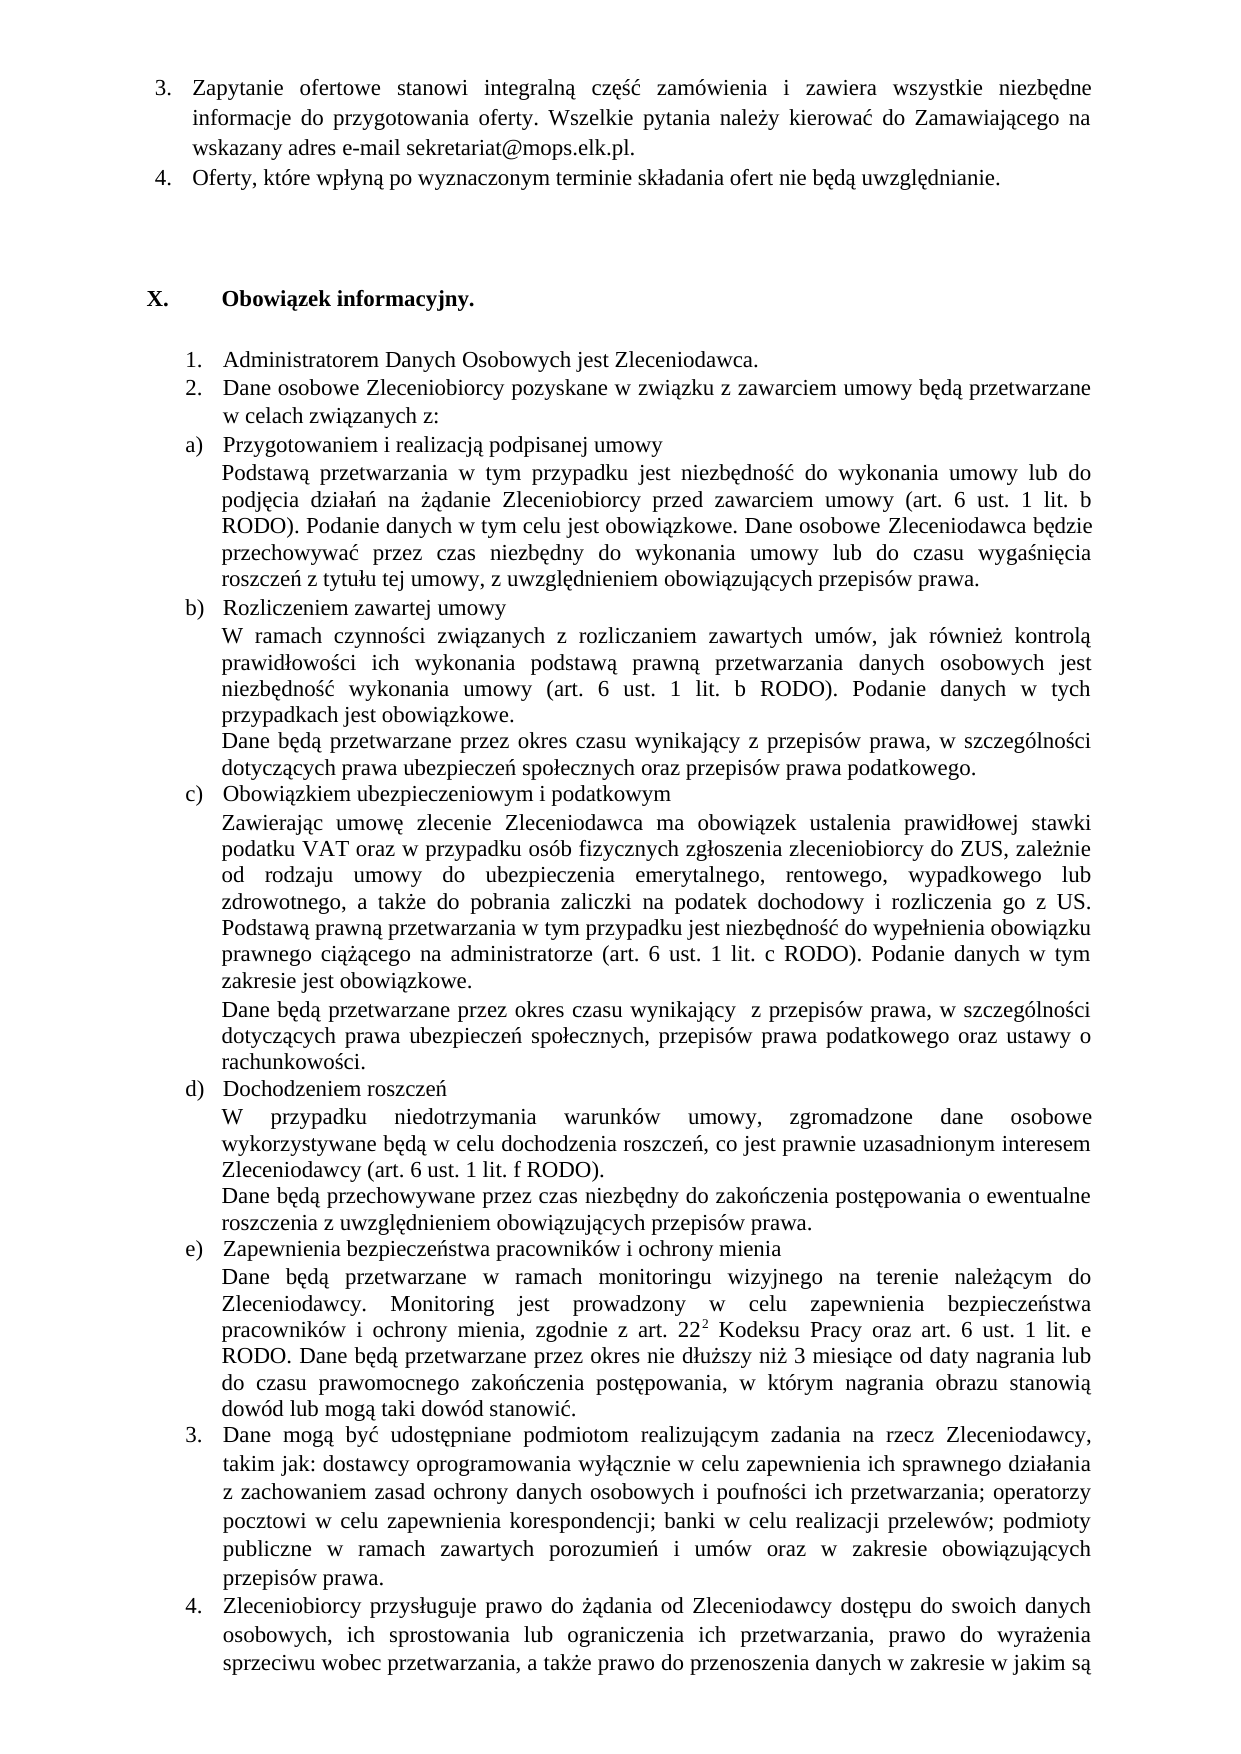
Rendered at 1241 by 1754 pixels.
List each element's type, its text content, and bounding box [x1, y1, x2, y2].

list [185, 1592, 1093, 1675]
text W przypadku niedotrzymania warunków umowy, zgromadzone dane osobowe wykorzystywane będą w celu dochodzenia roszczeń, co jest prawnie uzasadnionym interesem Zleceniodawcy (art. 6 ust. 1 lit. f RODO). [221, 1103, 1093, 1182]
list Oferty, które wpłyną po wyznaczonym terminie składania ofert nie będą uwzględnianie. [154, 164, 1093, 191]
list Zapewnienia bezpieczeństwa pracowników i ochrony mienia [185, 1235, 1093, 1261]
list Zapytanie ofertowe stanowi integralną część zamówienia i zawiera wszystkie niezbędne informacje do przygotowania oferty. Wszelkie pytania należy kierować do Zamawiającego na wskazany adres e-mail sekretariat@mops.elk.pl. [154, 74, 1093, 161]
text Dane będą przetwarzane w ramach monitoringu wizyjnego na terenie należącym do Zleceniodawcy. Monitoring jest prowadzony w celu zapewnienia bezpieczeństwa pracowników i ochrony mienia, zgodnie z art. 222 Kodeksu Pracy oraz art. 6 ust. 1 lit. e RODO. Dane będą przetwarzane przez okres nie dłuższy niż 3 miesiące od daty nagrania lub do czasu prawomocnego zakończenia postępowania, w którym nagrania obrazu stanowią dowód lub mogą taki dowód stanowić. [221, 1263, 1093, 1422]
list Rozliczeniem zawartej umowy [185, 594, 1093, 620]
text Dane będą przetwarzane przez okres czasu wynikający z przepisów prawa, w szczególności dotyczących prawa ubezpieczeń społecznych oraz przepisów prawa podatkowego. [221, 728, 1093, 780]
list Obowiązek informacyjny. [146, 285, 1093, 312]
text W ramach czynności związanych z rozliczaniem zawartych umów, jak również kontrolą prawidłowości ich wykonania podstawą prawną przetwarzania danych osobowych jest niezbędność wykonania umowy (art. 6 ust. 1 lit. b RODO). Podanie danych w tych przypadkach jest obowiązkowe. [221, 622, 1093, 728]
list Przygotowaniem i realizacją podpisanej umowy [185, 431, 1093, 457]
list Dane mogą być udostępniane podmiotom realizującym zadania na rzecz Zleceniodawcy, takim jak: dostawcy oprogramowania wyłącznie w celu zapewnienia ich sprawnego działania z zachowaniem zasad ochrony danych osobowych i poufności ich przetwarzania; operatorzy pocztowi w celu zapewnienia korespondencji; banki w celu realizacji przelewów; podmioty publiczne w ramach zawartych porozumień i umów oraz w zakresie obowiązujących przepisów prawa. [185, 1422, 1093, 1590]
text Dane będą przetwarzane przez okres czasu wynikający z przepisów prawa, w szczególności dotyczących prawa ubezpieczeń społecznych, przepisów prawa podatkowego oraz ustawy o rachunkowości. [221, 996, 1093, 1075]
text Dane będą przechowywane przez czas niezbędny do zakończenia postępowania o ewentualne roszczenia z uwzględnieniem obowiązujących przepisów prawa. [221, 1182, 1093, 1235]
text Podstawą przetwarzania w tym przypadku jest niezbędność do wykonania umowy lub do podjęcia działań na żądanie Zleceniobiorcy przed zawarciem umowy (art. 6 ust. 1 lit. b RODO). Podanie danych w tym celu jest obowiązkowe. Dane osobowe Zleceniodawca będzie przechowywać przez czas niezbędny do wykonania umowy lub do czasu wygaśnięcia roszczeń z tytułu tej umowy, z uwzględnieniem obowiązujących przepisów prawa. [221, 459, 1093, 591]
text Zawierając umowę zlecenie Zleceniodawca ma obowiązek ustalenia prawidłowej stawki podatku VAT oraz w przypadku osób fizycznych zgłoszenia zleceniobiorcy do ZUS, zależnie od rodzaju umowy do ubezpieczenia emerytalnego, rentowego, wypadkowego lub zdrowotnego, a także do pobrania zaliczki na podatek dochodowy i rozliczenia go z US. Podstawą prawną przetwarzania w tym przypadku jest niezbędność do wypełnienia obowiązku prawnego ciążącego na administratorze (art. 6 ust. 1 lit. c RODO). Podanie danych w tym zakresie jest obowiązkowe. [221, 809, 1093, 993]
list Dane osobowe Zleceniobiorcy pozyskane w związku z zawarciem umowy będą przetwarzane w celach związanych z: [185, 374, 1093, 429]
list Dochodzeniem roszczeń [185, 1075, 1093, 1101]
list Administratorem Danych Osobowych jest Zleceniodawca. [185, 346, 1093, 372]
list Obowiązkiem ubezpieczeniowym i podatkowym [185, 780, 1093, 807]
